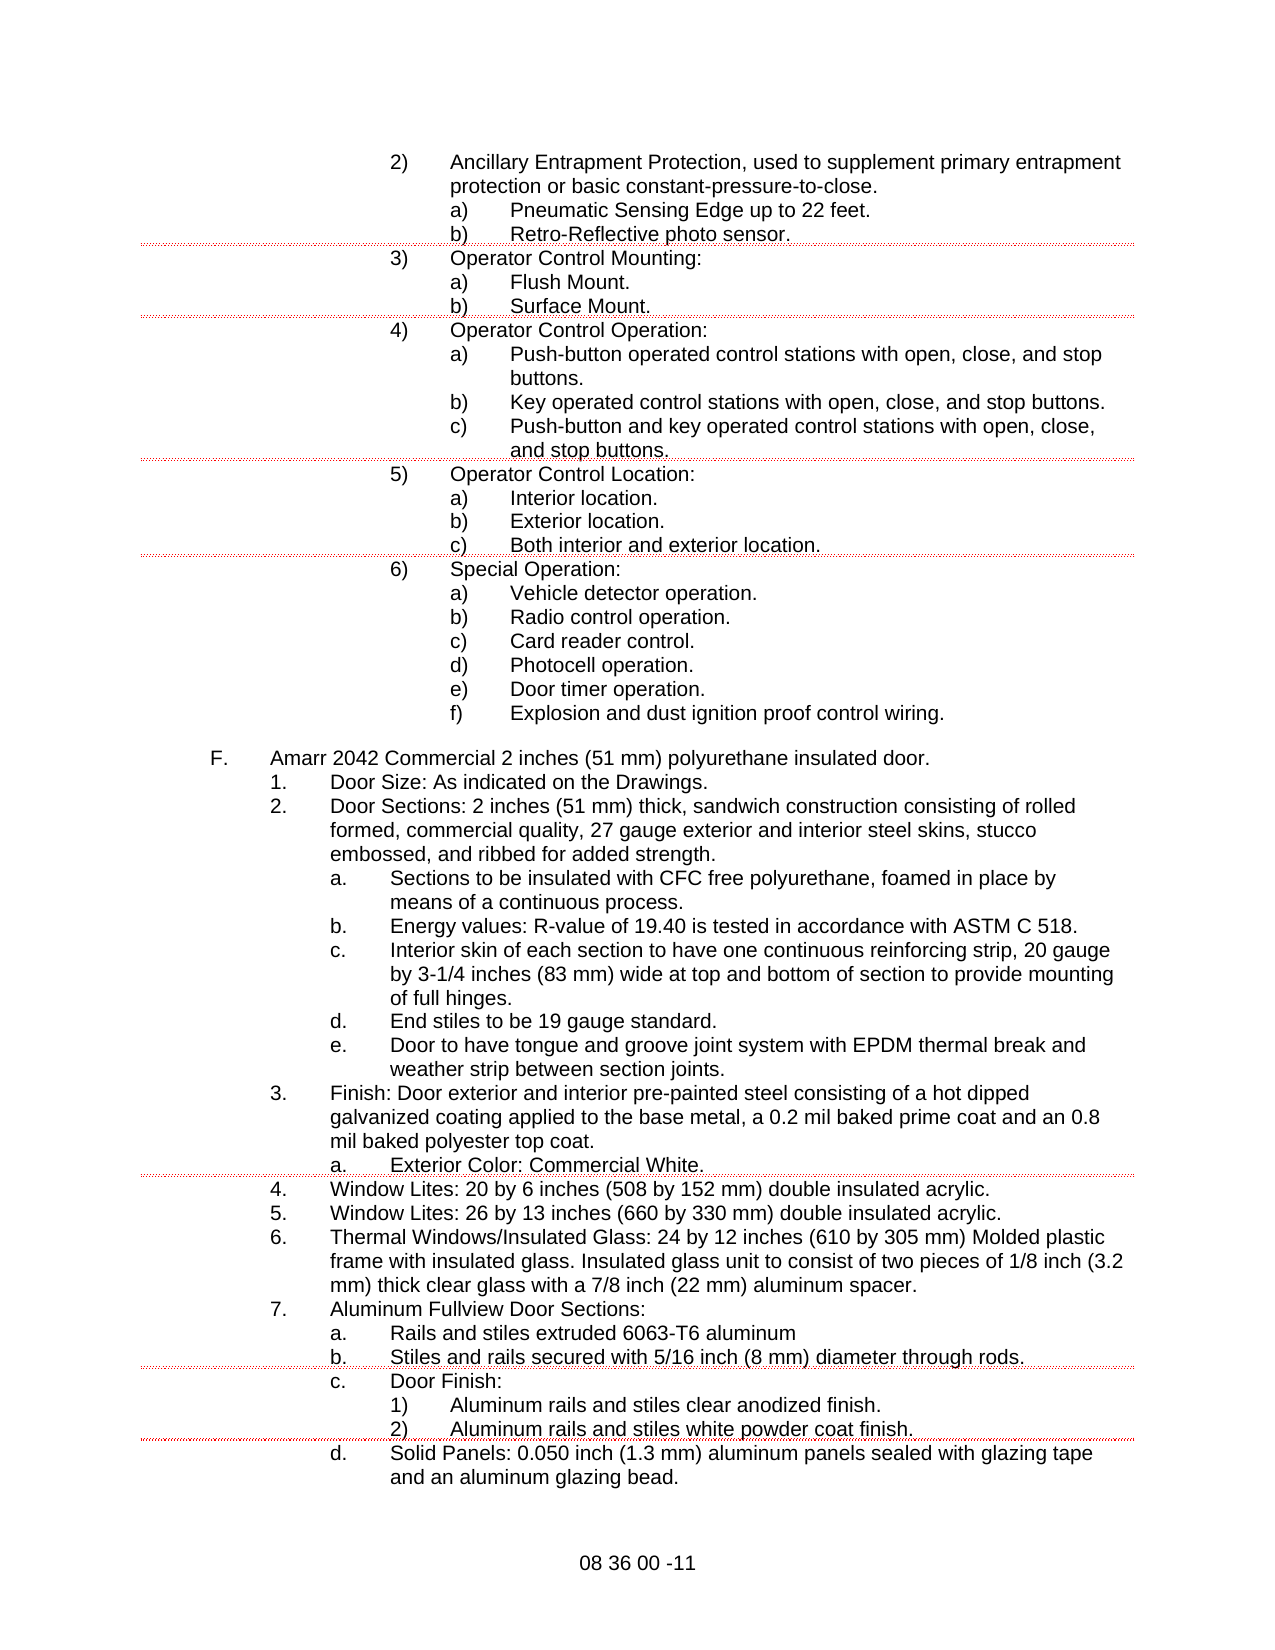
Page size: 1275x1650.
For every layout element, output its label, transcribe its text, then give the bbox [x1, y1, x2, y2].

list Door timer operation. [450, 677, 1125, 701]
list Window Lites: 20 by 6 inches (508 by 152 mm) double insulated acrylic. [270, 1177, 1125, 1201]
list Door to have tongue and groove joint system with EPDM thermal break and weather strip between section joints. [330, 1033, 1125, 1081]
list Key operated control stations with open, close, and stop buttons. [450, 389, 1125, 413]
list Retro-Reflective photo sensor. [450, 222, 1125, 246]
list Both interior and exterior location. [450, 533, 1125, 557]
list Energy values: R-value of 19.40 is tested in accordance with ASTM C 518. [330, 913, 1125, 937]
list Radio control operation. [450, 605, 1125, 629]
list Thermal Windows/Insulated Glass: 24 by 12 inches (610 by 305 mm) Molded plastic frame with insulated glass. Insulated glass unit to consist of two pieces of 1/8 inch (3.2 mm) thick clear glass with a 7/8 inch (22 mm) aluminum spacer. [270, 1225, 1125, 1297]
list Interior skin of each section to have one continuous reinforcing strip, 20 gauge by 3-1/4 inches (83 mm) wide at top and bottom of section to provide mounting of full hinges. [330, 937, 1125, 1009]
list Vehicle detector operation. [450, 581, 1125, 605]
list Operator Control Operation: [390, 318, 1125, 342]
list Special Operation: [390, 557, 1125, 581]
list End stiles to be 19 gauge standard. [330, 1009, 1125, 1033]
list Aluminum rails and stiles white powder coat finish. [390, 1417, 1125, 1441]
list Door Size: As indicated on the Drawings. [270, 770, 1125, 794]
list Door Finish: [330, 1369, 1125, 1393]
list Interior location. [450, 485, 1125, 509]
list Aluminum rails and stiles clear anodized finish. [390, 1393, 1125, 1417]
list Amarr 2042 Commercial 2 inches (51 mm) polyurethane insulated door. [210, 746, 1125, 770]
list Pneumatic Sensing Edge up to 22 feet. [450, 198, 1125, 222]
list Surface Mount. [450, 294, 1125, 318]
list Sections to be insulated with CFC free polyurethane, foamed in place by means of a continuous process. [330, 866, 1125, 913]
list Stiles and rails secured with 5/16 inch (8 mm) diameter through rods. [330, 1345, 1125, 1369]
list Push-button operated control stations with open, close, and stop buttons. [450, 342, 1125, 389]
list Ancillary Entrapment Protection, used to supplement primary entrapment protection or basic constant-pressure-to-close. [390, 150, 1125, 198]
list Operator Control Mounting: [390, 246, 1125, 270]
list Explosion and dust ignition proof control wiring. [450, 701, 1125, 725]
list Photocell operation. [450, 653, 1125, 677]
list Aluminum Fullview Door Sections: [270, 1297, 1125, 1321]
list Door Sections: 2 inches (51 mm) thick, sandwich construction consisting of rolled formed, commercial quality, 27 gauge exterior and interior steel skins, stucco embossed, and ribbed for added strength. [270, 794, 1125, 866]
list Push-button and key operated control stations with open, close, and stop buttons. [450, 413, 1125, 461]
list Card reader control. [450, 629, 1125, 653]
list Rails and stiles extruded 6063-T6 aluminum [330, 1321, 1125, 1345]
list Solid Panels: 0.050 inch (1.3 mm) aluminum panels sealed with glazing tape and an aluminum glazing bead. [330, 1441, 1125, 1488]
list Exterior Color: Commercial White. [330, 1153, 1125, 1177]
list Operator Control Location: [390, 461, 1125, 485]
list Exterior location. [450, 509, 1125, 533]
list Finish: Door exterior and interior pre-painted steel consisting of a hot dipped galvanized coating applied to the base metal, a 0.2 mil baked prime coat and an 0.8 mil baked polyester top coat. [270, 1081, 1125, 1153]
list Flush Mount. [450, 270, 1125, 294]
list Window Lites: 26 by 13 inches (660 by 330 mm) double insulated acrylic. [270, 1201, 1125, 1225]
